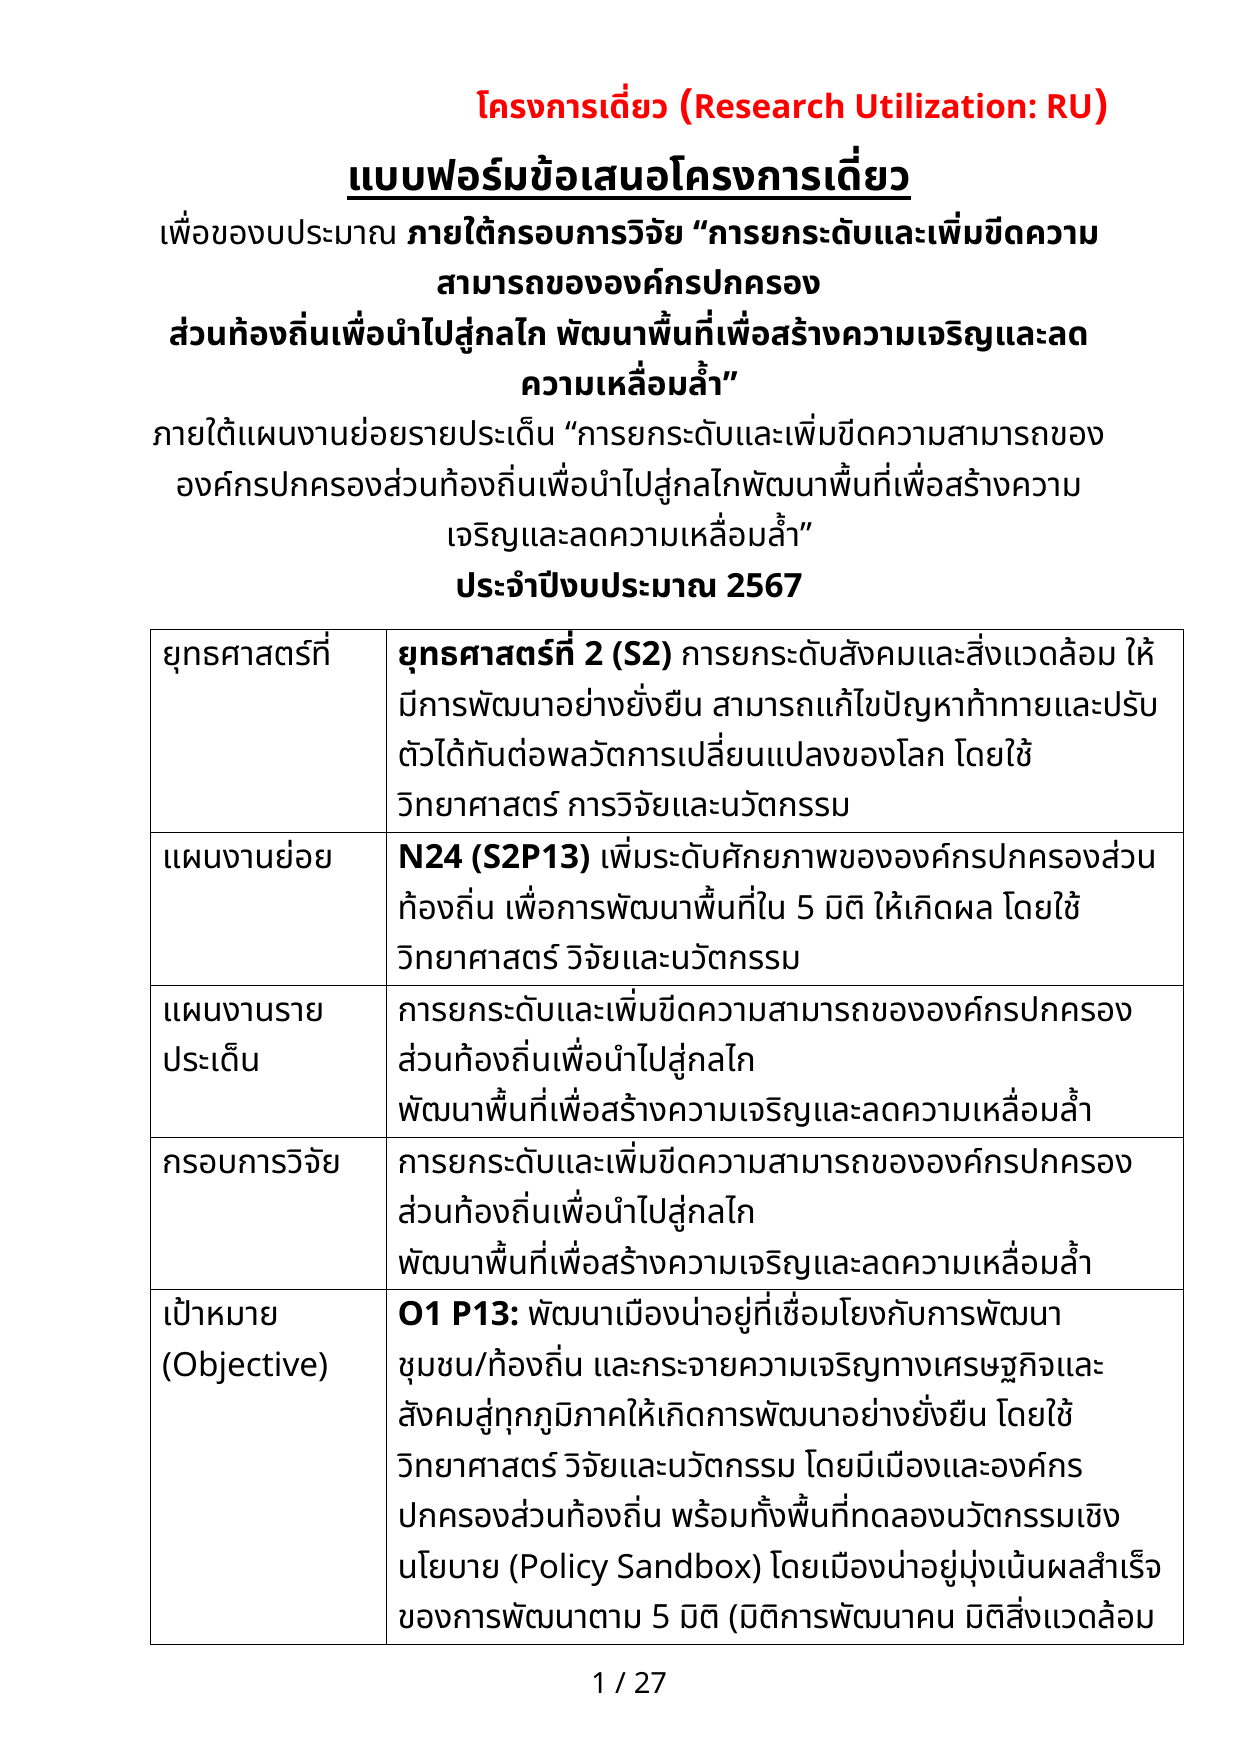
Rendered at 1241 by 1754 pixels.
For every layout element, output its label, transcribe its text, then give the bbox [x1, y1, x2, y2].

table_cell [151, 1290, 386, 1644]
table_cell กรอบการวิจัย [151, 1138, 386, 1289]
text เพื่อของบประมาณ ภายใต้กรอบการวิจัย “การยกระดับและเพิ่มขีดความสามารถขององค์กรปกครอง ส่วนท้องถิ่นเพื่อนำไปสู่กลไก พัฒนาพื้นที่เพื่อสร้างความเจริญและลดความเหลื่อมล้ำ” [150, 209, 1107, 410]
table_cell แผนงานรายประเด็น [151, 986, 386, 1137]
table_cell แผนงานย่อย [151, 833, 386, 984]
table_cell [387, 1290, 1183, 1644]
table_cell N24 (S2P13) เพิ่มระดับศักยภาพขององค์กรปกครองส่วนท้องถิ่น เพื่อการพัฒนาพื้นที่ใน 5 มิติ ให้เกิดผล โดยใช้วิทยาศาสตร์ วิจัยและนวัตกรรม [387, 833, 1183, 984]
text ภายใต้แผนงานย่อยรายประเด็น “การยกระดับและเพิ่มขีดความสามารถขององค์กรปกครองส่วนท้องถิ่นเพื่อนำไปสู่กลไกพัฒนาพื้นที่เพื่อสร้างความเจริญและลดความเหลื่อมล้ำ” [150, 410, 1107, 562]
table_cell การยกระดับและเพิ่มขีดความสามารถขององค์กรปกครองส่วนท้องถิ่นเพื่อนำไปสู่กลไก พัฒนาพื้นที่เพื่อสร้างความเจริญและลดความเหลื่อมล้ำ [387, 986, 1183, 1137]
table_header ยุทธศาสตร์ที่ 2 (S2) การยกระดับสังคมและสิ่งแวดล้อม ให้มีการพัฒนาอย่างยั่งยืน สามารถแก้ไขปัญหาท้าทายและปรับตัวได้ทันต่อพลวัตการเปลี่ยนแปลงของโลก โดยใช้วิทยาศาสตร์ การวิจัยและนวัตกรรม [387, 630, 1183, 832]
table_cell การยกระดับและเพิ่มขีดความสามารถขององค์กรปกครองส่วนท้องถิ่นเพื่อนำไปสู่กลไก พัฒนาพื้นที่เพื่อสร้างความเจริญและลดความเหลื่อมล้ำ [387, 1138, 1183, 1289]
table_header ยุทธศาสตร์ที่ [151, 630, 386, 832]
text ประจำปีงบประมาณ 2567 [150, 562, 1107, 612]
text แบบฟอร์มข้อเสนอโครงการเดี่ยว [150, 146, 1107, 209]
